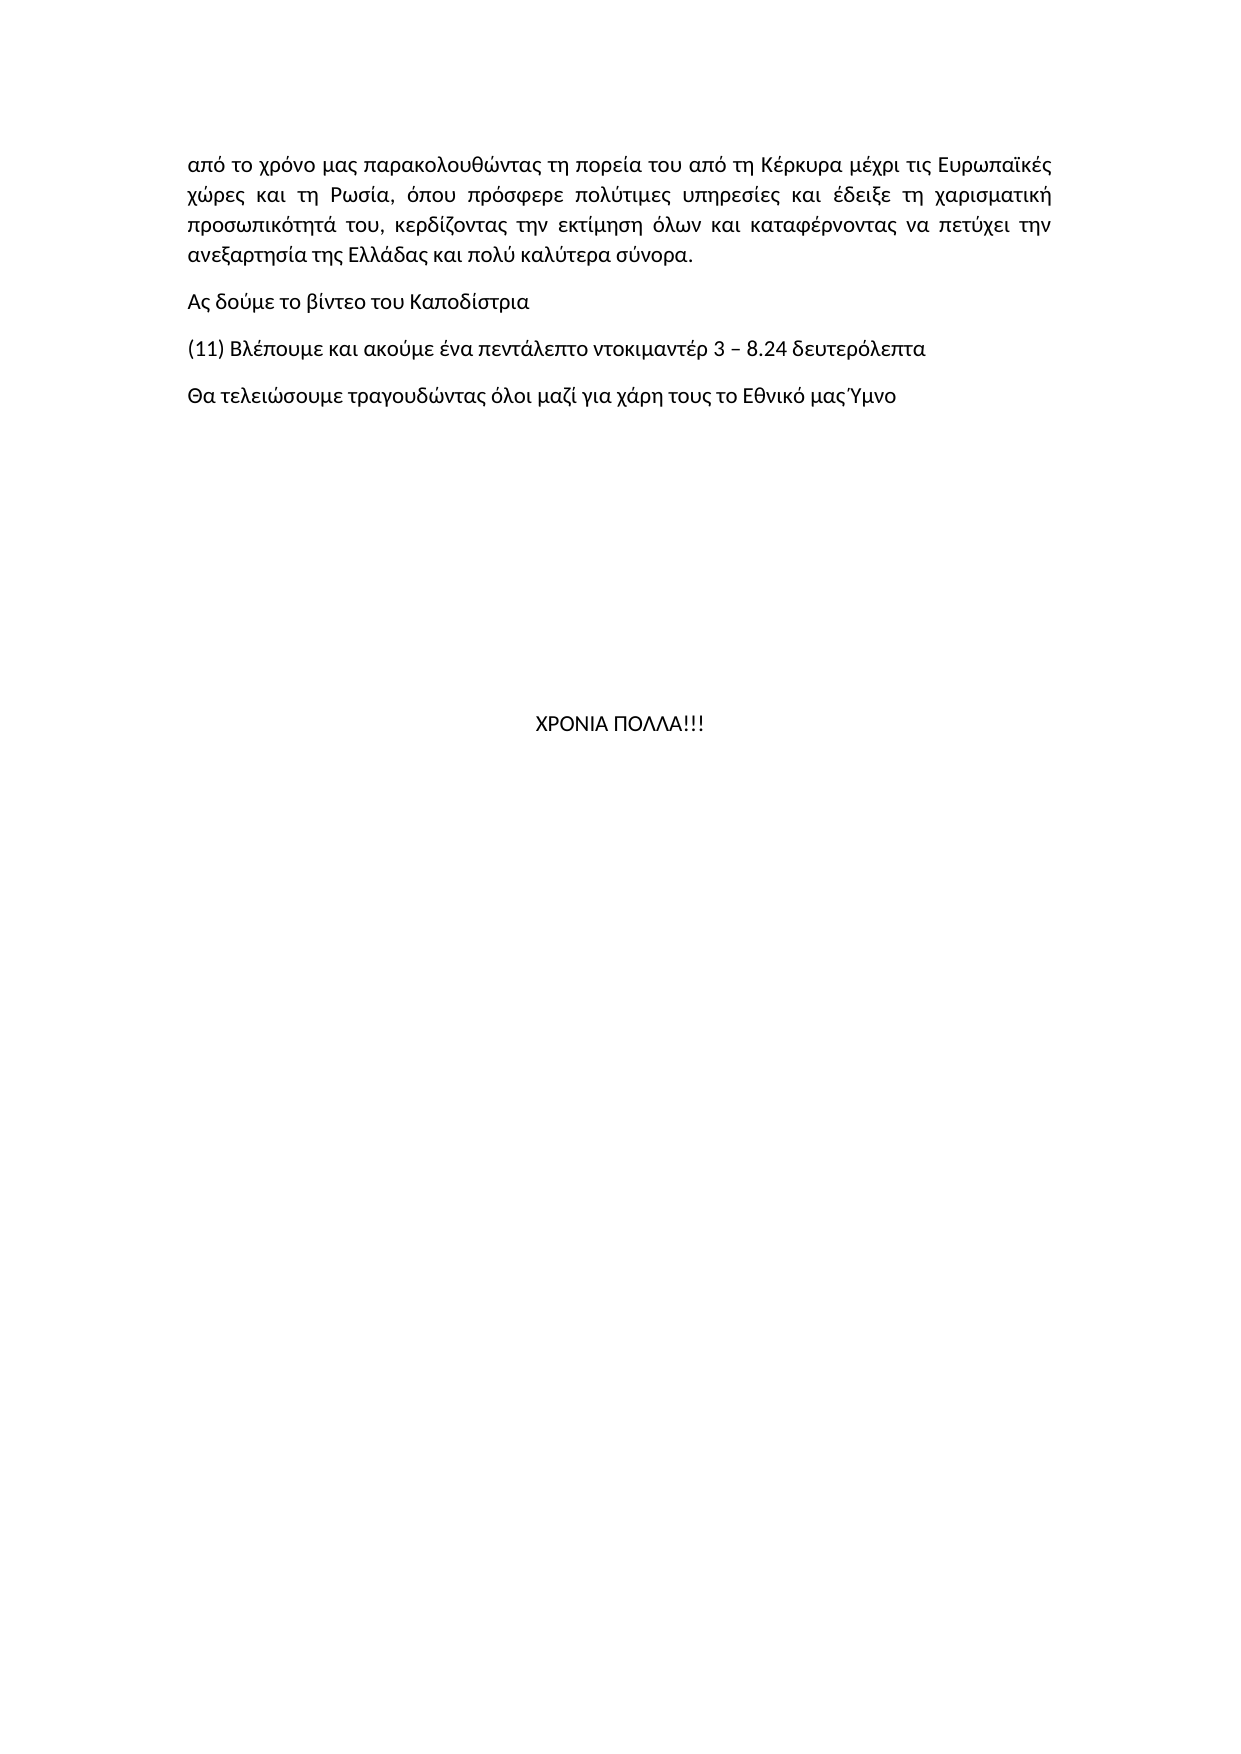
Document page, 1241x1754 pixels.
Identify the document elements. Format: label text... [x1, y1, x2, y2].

text (11) Βλέπουμε και ακούμε ένα πεντάλεπτο ντοκιμαντέρ 3 – 8.24 δευτερόλεπτα [187, 334, 1053, 362]
text ΧΡΟΝΙΑ ΠΟΛΛΑ!!! [187, 709, 1053, 737]
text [187, 150, 1053, 269]
text Θα τελειώσουμε τραγουδώντας όλοι μαζί για χάρη τους το Εθνικό μας Ύμνο [187, 381, 1053, 409]
text Ας δούμε το βίντεο του Καποδίστρια [187, 287, 1053, 316]
